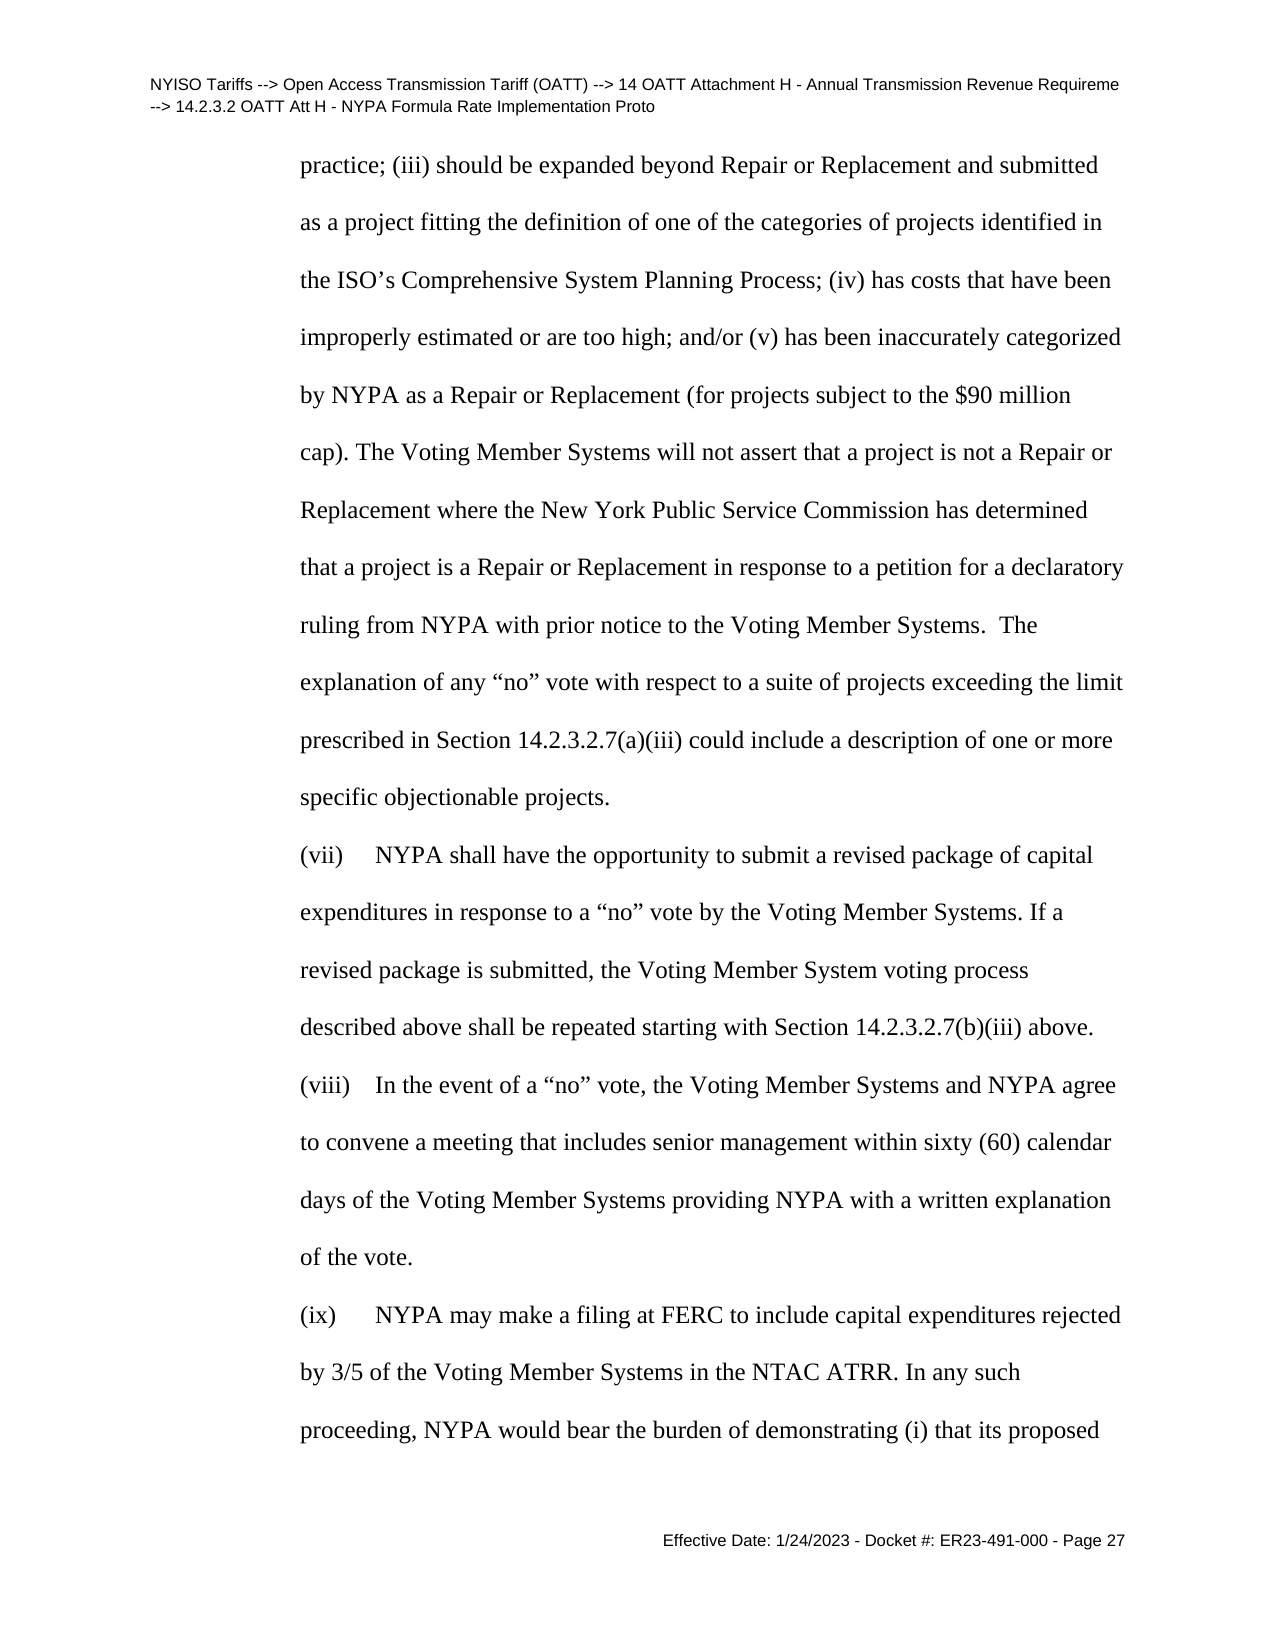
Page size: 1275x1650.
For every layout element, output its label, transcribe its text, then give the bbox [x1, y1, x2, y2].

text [300, 150, 1125, 811]
text (vii) NYPA shall have the opportunity to submit a revised package of capital expenditures in response to a “no” vote by the Voting Member Systems. If a revised package is submitted, the Voting Member System voting process described above shall be repeated starting with Section 14.2.3.2.7(b)(iii) above. [300, 840, 1125, 1041]
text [300, 1300, 1125, 1444]
text (viii) In the event of a “no” vote, the Voting Member Systems and NYPA agree to convene a meeting that includes senior management within sixty (60) calendar days of the Voting Member Systems providing NYPA with a written explanation of the vote. [300, 1070, 1125, 1271]
